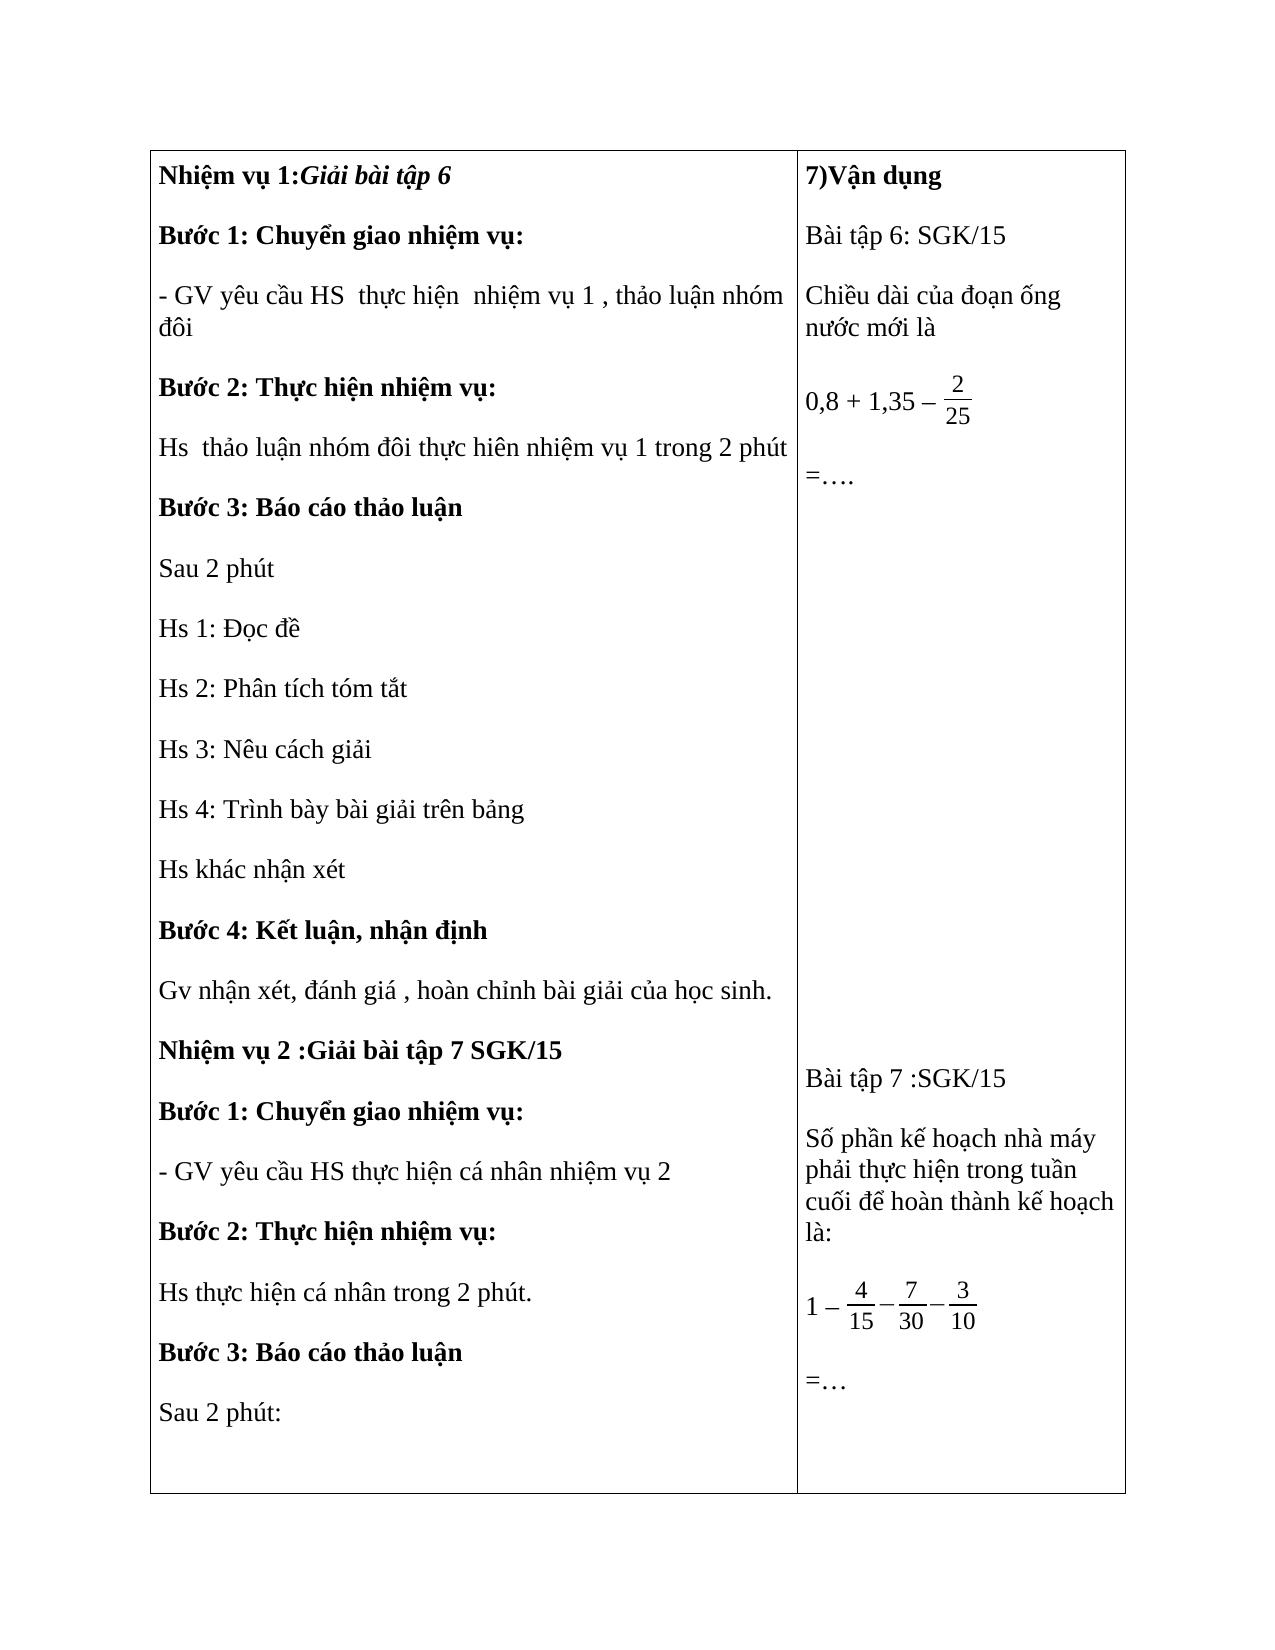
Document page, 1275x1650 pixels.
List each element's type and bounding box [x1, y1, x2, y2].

table_cell [798, 151, 1125, 1493]
table_cell [151, 151, 797, 1493]
